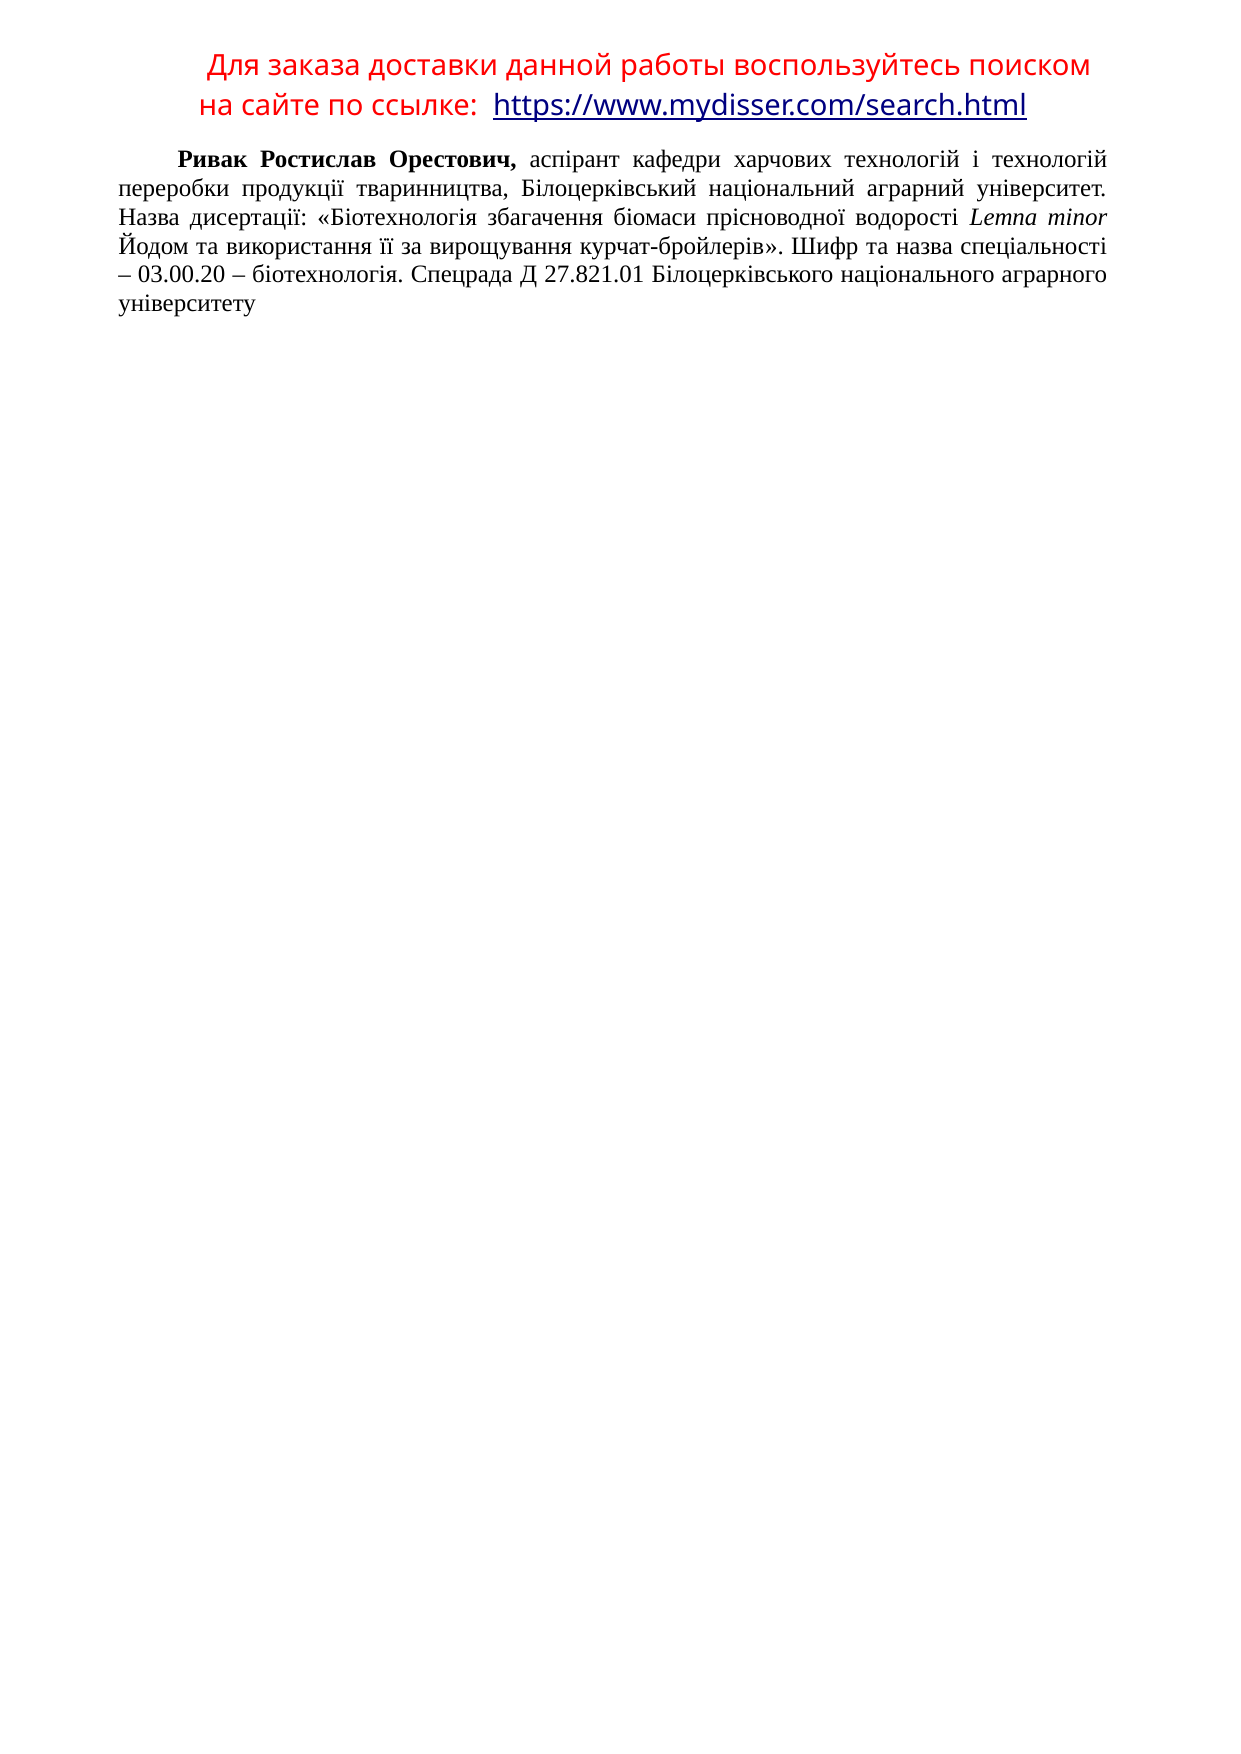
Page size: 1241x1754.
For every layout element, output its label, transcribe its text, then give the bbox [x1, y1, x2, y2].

text Ривак Ростислав Орестович, аспірант кафедри харчових технологій і технологій переробки продукції тваринництва, Білоцерківський національний аграрний університет. Назва дисертації: «Біотехнологія збагачення біомаси прісноводної водорості Lemna minor Йодом та використання її за вирощування курчат-бройлерів». Шифр та назва спеціальності – 03.00.20 – біотехнологія. Спецрада Д 27.821.01 Білоцерківського національного аграрного університету [118, 144, 1107, 317]
